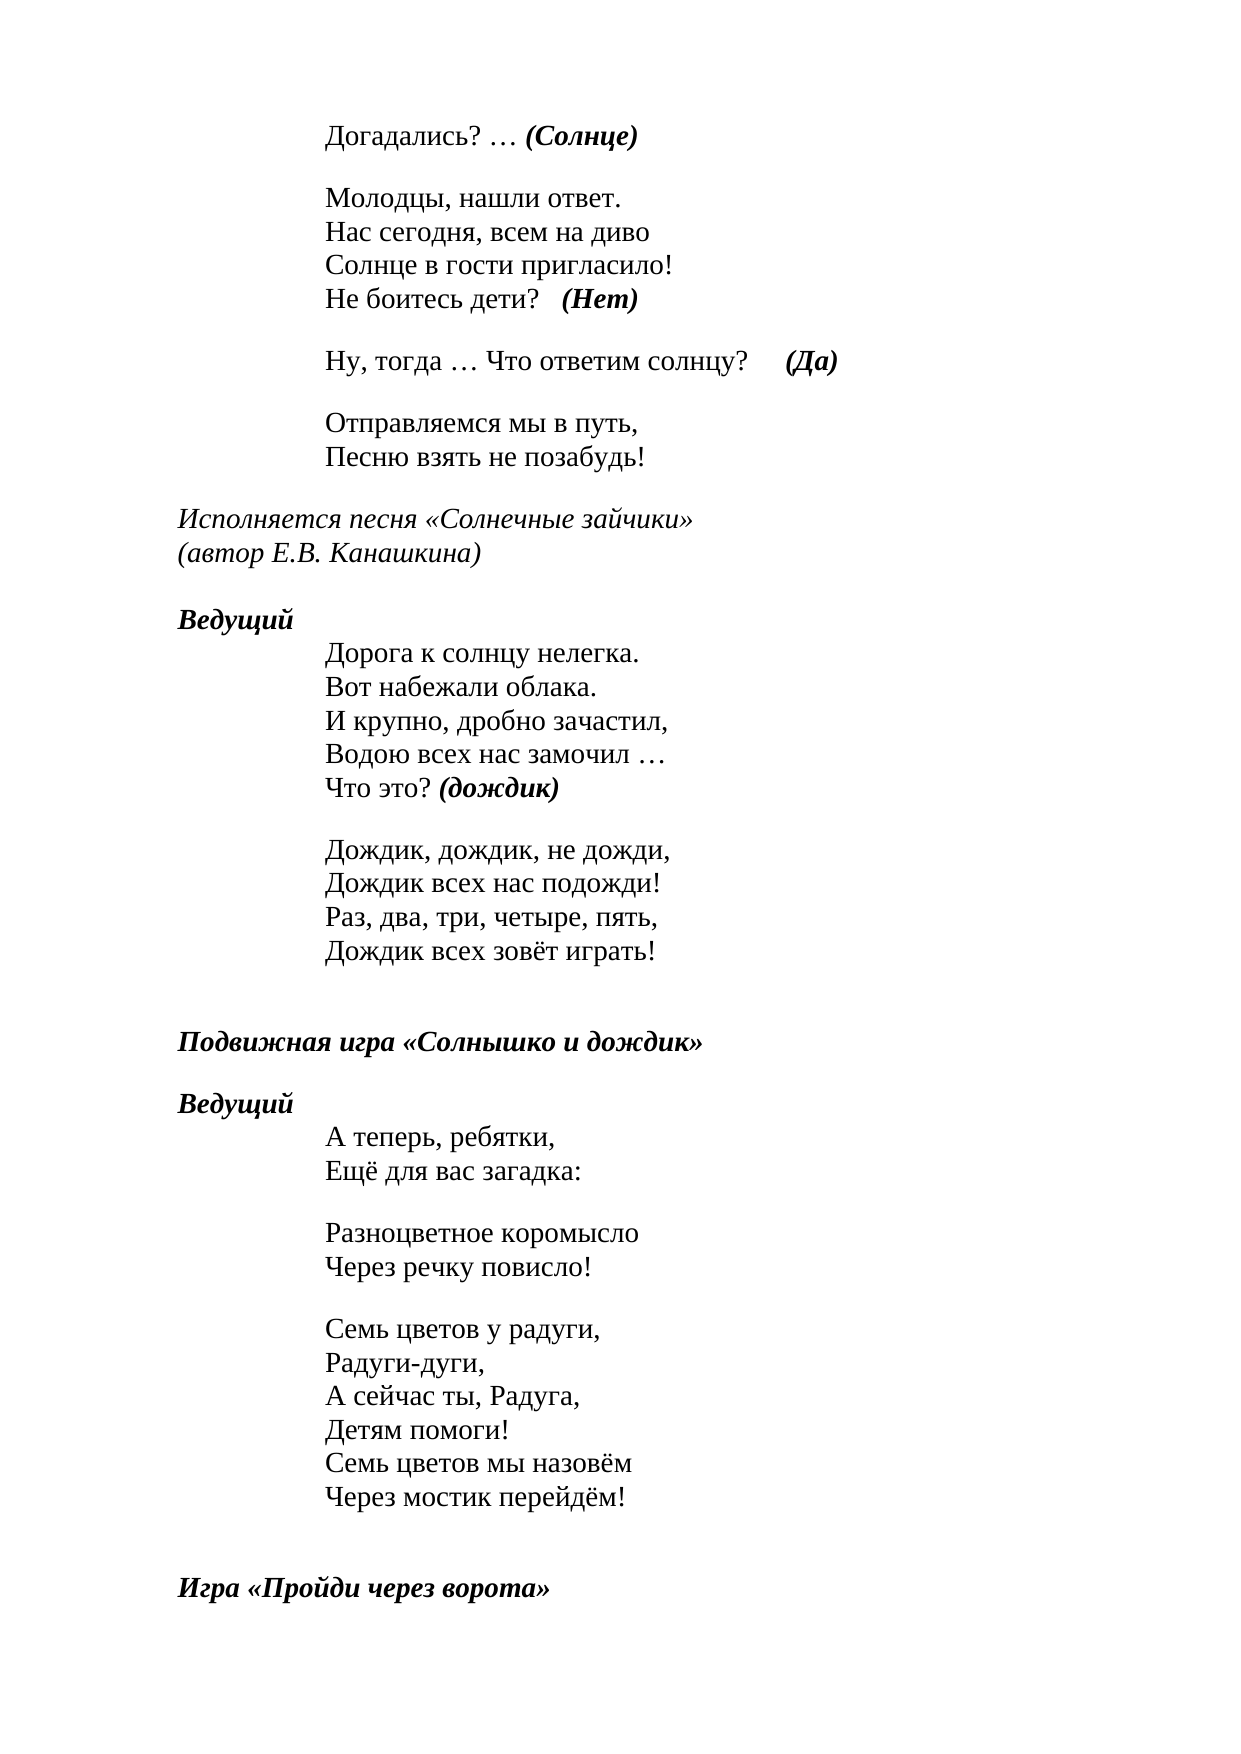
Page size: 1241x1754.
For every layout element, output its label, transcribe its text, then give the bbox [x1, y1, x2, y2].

text А теперь, ребятки, [325, 1119, 1152, 1153]
text Подвижная игра «Солнышко и дождик» [177, 1024, 1152, 1057]
text Догадались? … (Солнце) [325, 118, 1152, 152]
text Семь цветов у радуги, [325, 1311, 1152, 1345]
text И крупно, дробно зачастил, [325, 703, 1152, 736]
text Дорога к солнцу нелегка. [325, 636, 1152, 669]
text Разноцветное коромысло [325, 1215, 1152, 1249]
text Ведущий [177, 602, 1152, 636]
text Ну, тогда … Что ответим солнцу? (Да) [325, 343, 1152, 377]
text Ведущий [177, 1086, 1152, 1119]
text Игра «Пройди через ворота» [177, 1570, 1152, 1603]
text Дождик, дождик, не дожди, [325, 832, 1152, 866]
text Нас сегодня, всем на диво [325, 214, 1152, 247]
text Молодцы, нашли ответ. [325, 180, 1152, 214]
text Исполняется песня «Солнечные зайчики» [177, 501, 1152, 535]
text Отправляемся мы в путь, [325, 406, 1152, 439]
text Песню взять не позабудь! [325, 439, 1152, 473]
text Дождик всех нас подожди! [325, 866, 1152, 899]
text Ещё для вас загадка: [325, 1153, 1152, 1187]
text (автор Е.В. Канашкина) [177, 535, 1152, 568]
text А сейчас ты, Радуга, [325, 1378, 1152, 1412]
text Водою всех нас замочил … [325, 736, 1152, 770]
text Радуги-дуги, [325, 1345, 1152, 1378]
text Солнце в гости пригласило! [325, 247, 1152, 281]
text Раз, два, три, четыре, пять, [325, 899, 1152, 933]
text Семь цветов мы назовём [325, 1445, 1152, 1479]
text Дождик всех зовёт играть! [325, 933, 1152, 966]
text Через речку повисло! [325, 1249, 1152, 1282]
text Детям помоги! [325, 1412, 1152, 1445]
text Вот набежали облака. [325, 669, 1152, 703]
text Через мостик перейдём! [325, 1479, 1152, 1512]
text Не боитесь дети? (Нет) [325, 281, 1152, 314]
text Что это? (дождик) [325, 770, 1152, 803]
